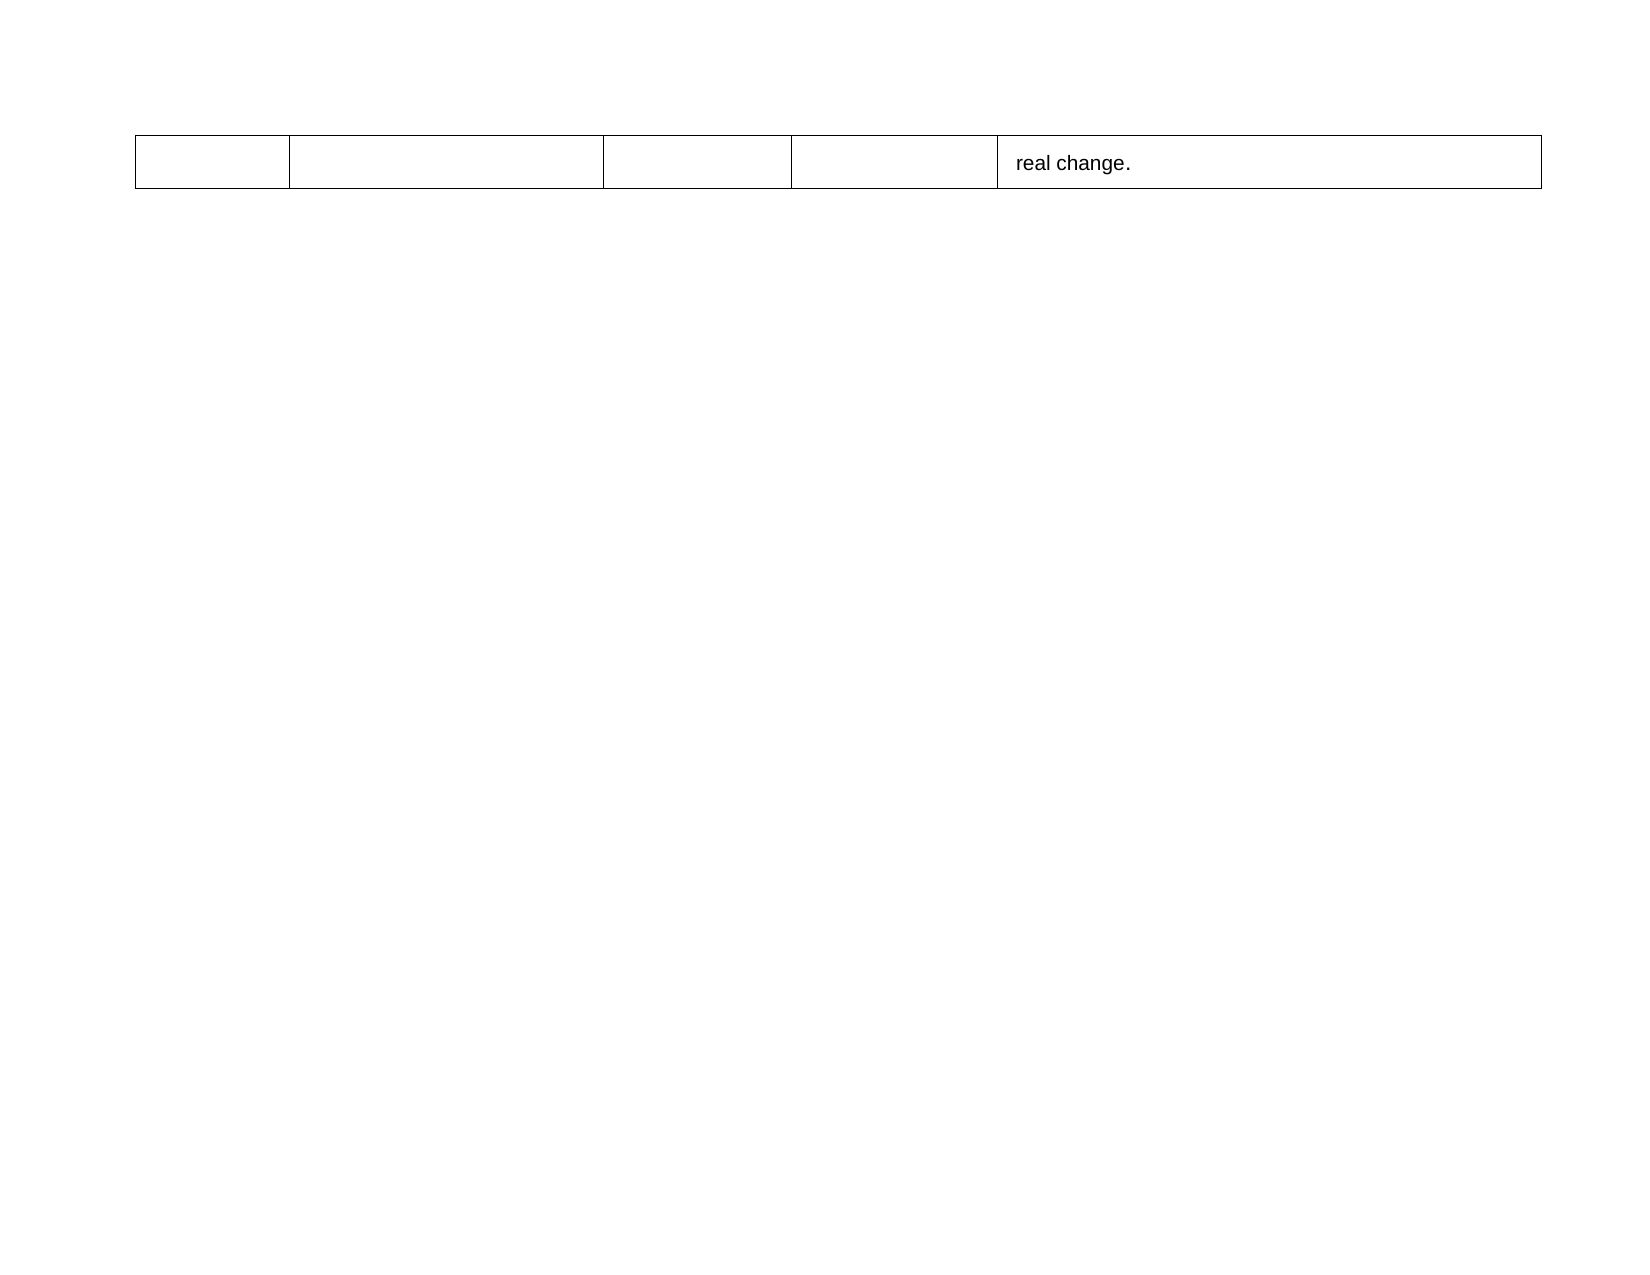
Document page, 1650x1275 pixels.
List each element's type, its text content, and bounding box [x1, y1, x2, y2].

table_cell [998, 136, 1541, 187]
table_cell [290, 136, 603, 187]
table_cell 5 [604, 136, 791, 187]
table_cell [136, 136, 289, 187]
table_cell 3 [792, 136, 997, 187]
